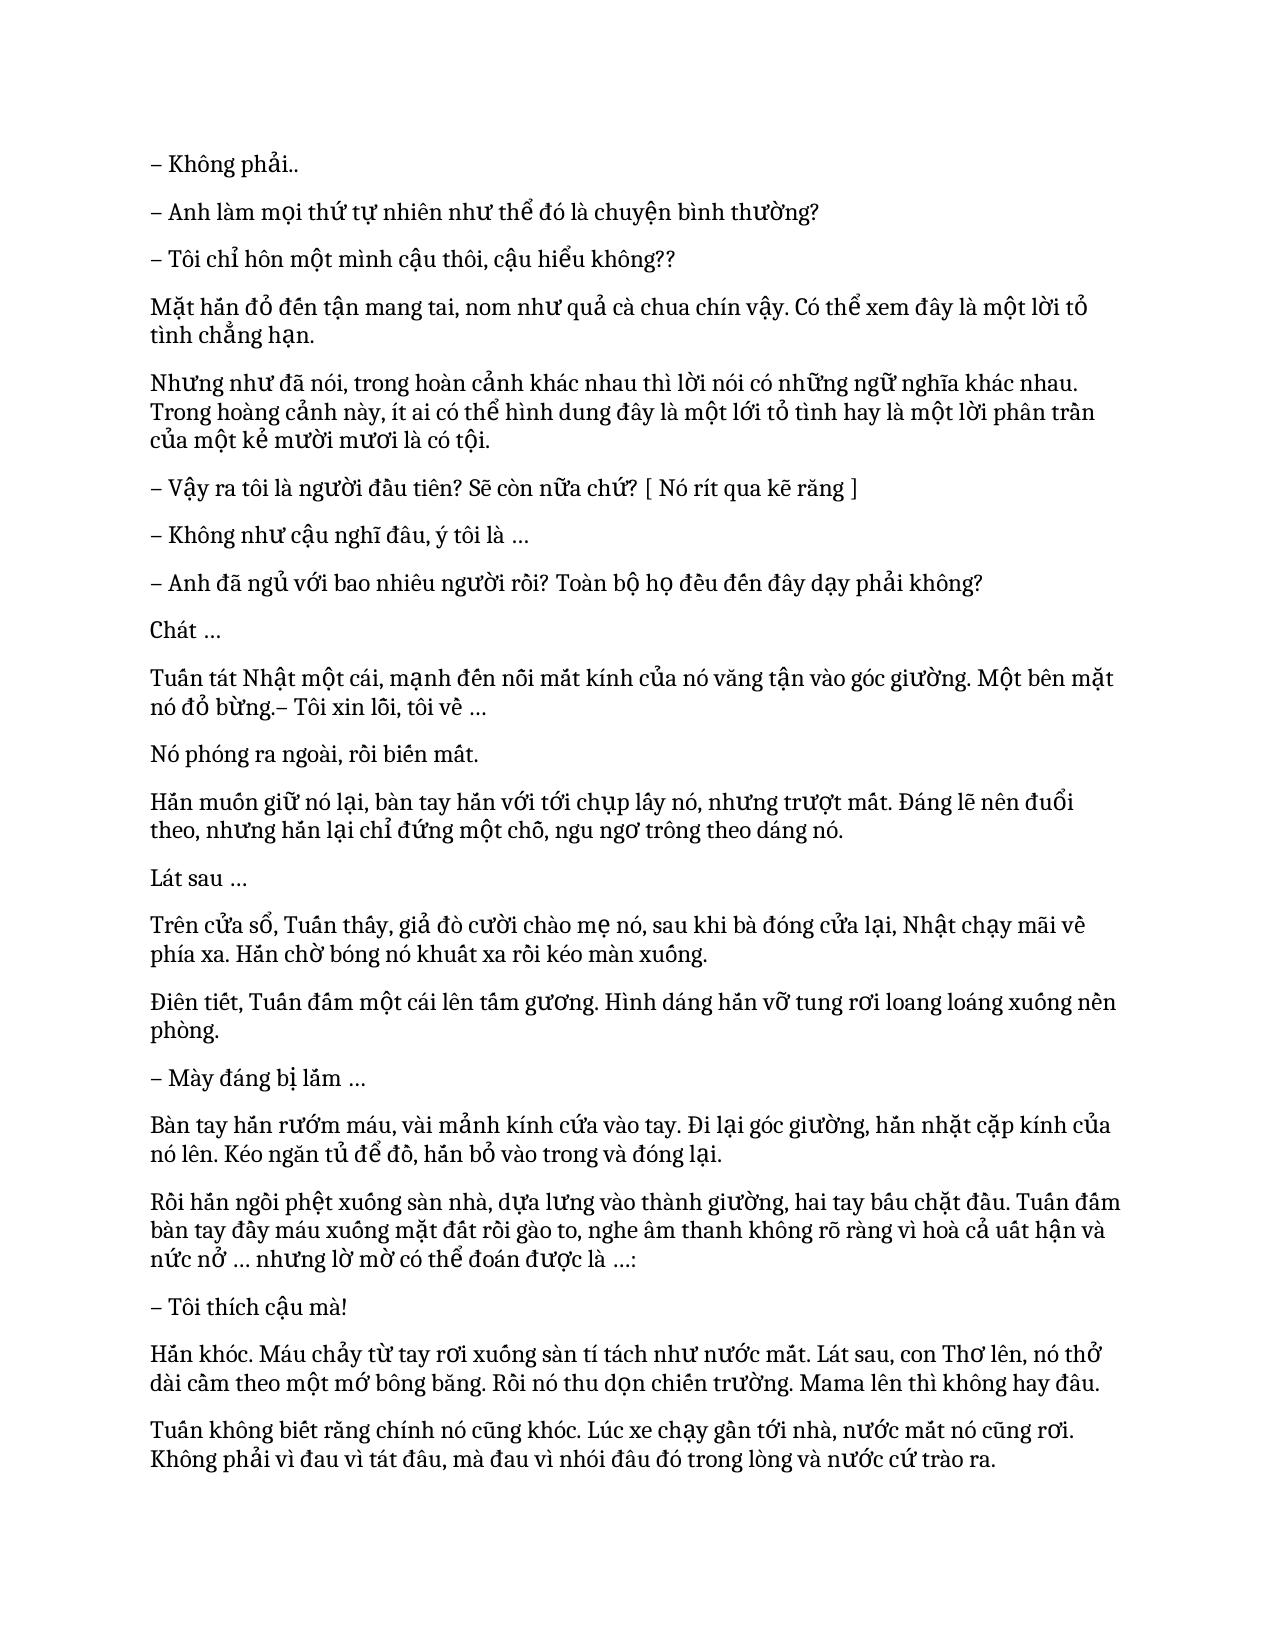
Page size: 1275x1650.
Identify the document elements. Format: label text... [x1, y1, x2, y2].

text Bàn tay hắn rướm máu, vài mảnh kính cứa vào tay. Đi lại góc giường, hắn nhặt cặp kính của nó lên. Kéo ngăn tủ để đồ, hắn bỏ vào trong và đóng lại. [150, 1111, 1125, 1169]
text – Tôi chỉ hôn một mình cậu thôi, cậu hiểu không?? [150, 245, 1125, 274]
text Hắn muốn giữ nó lại, bàn tay hắn với tới chụp lấy nó, nhưng trượt mất. Đáng lẽ nên đuổi theo, nhưng hắn lại chỉ đứng một chỗ, ngu ngơ trông theo dáng nó. [150, 787, 1125, 845]
text Nhưng như đã nói, trong hoàn cảnh khác nhau thì lời nói có những ngữ nghĩa khác nhau. Trong hoàng cảnh này, ít ai có thể hình dung đây là một lới tỏ tình hay là một lời phân trần của một kẻ mười mươi là có tội. [150, 369, 1125, 455]
text Mặt hắn đỏ đến tận mang tai, nom như quả cà chua chín vậy. Có thể xem đây là một lời tỏ tình chẳng hạn. [150, 292, 1125, 350]
text Tuấn không biết rằng chính nó cũng khóc. Lúc xe chạy gần tới nhà, nước mắt nó cũng rơi. Không phải vì đau vì tát đâu, mà đau vì nhói đâu đó trong lòng và nước cứ trào ra. [150, 1416, 1125, 1474]
text Chát … [150, 616, 1125, 645]
text Hắn khóc. Máu chảy từ tay rơi xuống sàn tí tách như nước mắt. Lát sau, con Thơ lên, nó thở dài cầm theo một mớ bông băng. Rồi nó thu dọn chiến trường. Mama lên thì không hay đâu. [150, 1340, 1125, 1397]
text – Không phải.. [150, 150, 1125, 179]
text – Tôi thích cậu mà! [150, 1292, 1125, 1321]
text Trên cửa sổ, Tuấn thấy, giả đò cười chào mẹ nó, sau khi bà đóng cửa lại, Nhật chạy mãi về phía xa. Hắn chờ bóng nó khuất xa rồi kéo màn xuống. [150, 911, 1125, 969]
text – Anh làm mọi thứ tự nhiên như thể đó là chuyện bình thường? [150, 197, 1125, 226]
text – Không như cậu nghĩ đâu, ý tôi là … [150, 521, 1125, 550]
text – Vậy ra tôi là người đầu tiên? Sẽ còn nữa chứ? [ Nó rít qua kẽ răng ] [150, 474, 1125, 502]
text Nó phóng ra ngoài, rồi biến mất. [150, 740, 1125, 769]
text Lát sau … [150, 864, 1125, 892]
text – Mày đáng bị lắm … [150, 1064, 1125, 1092]
text Tuấn tát Nhật một cái, mạnh đến nỗi mắt kính của nó văng tận vào góc giường. Một bên mặt nó đỏ bừng.– Tôi xin lỗi, tôi về … [150, 664, 1125, 721]
text – Anh đã ngủ với bao nhiêu người rồi? Toàn bộ họ đều đến đây dạy phải không? [150, 569, 1125, 597]
text Điên tiết, Tuấn đấm một cái lên tấm gương. Hình dáng hắn vỡ tung rơi loang loáng xuống nền phòng. [150, 987, 1125, 1045]
text Rồi hắn ngồi phệt xuống sàn nhà, dựa lưng vào thành giường, hai tay bấu chặt đầu. Tuấn đấm bàn tay đầy máu xuống mặt đất rồi gào to, nghe âm thanh không rõ ràng vì hoà cả uất hận và nức nở … nhưng lờ mờ có thể đoán được là …: [150, 1187, 1125, 1274]
